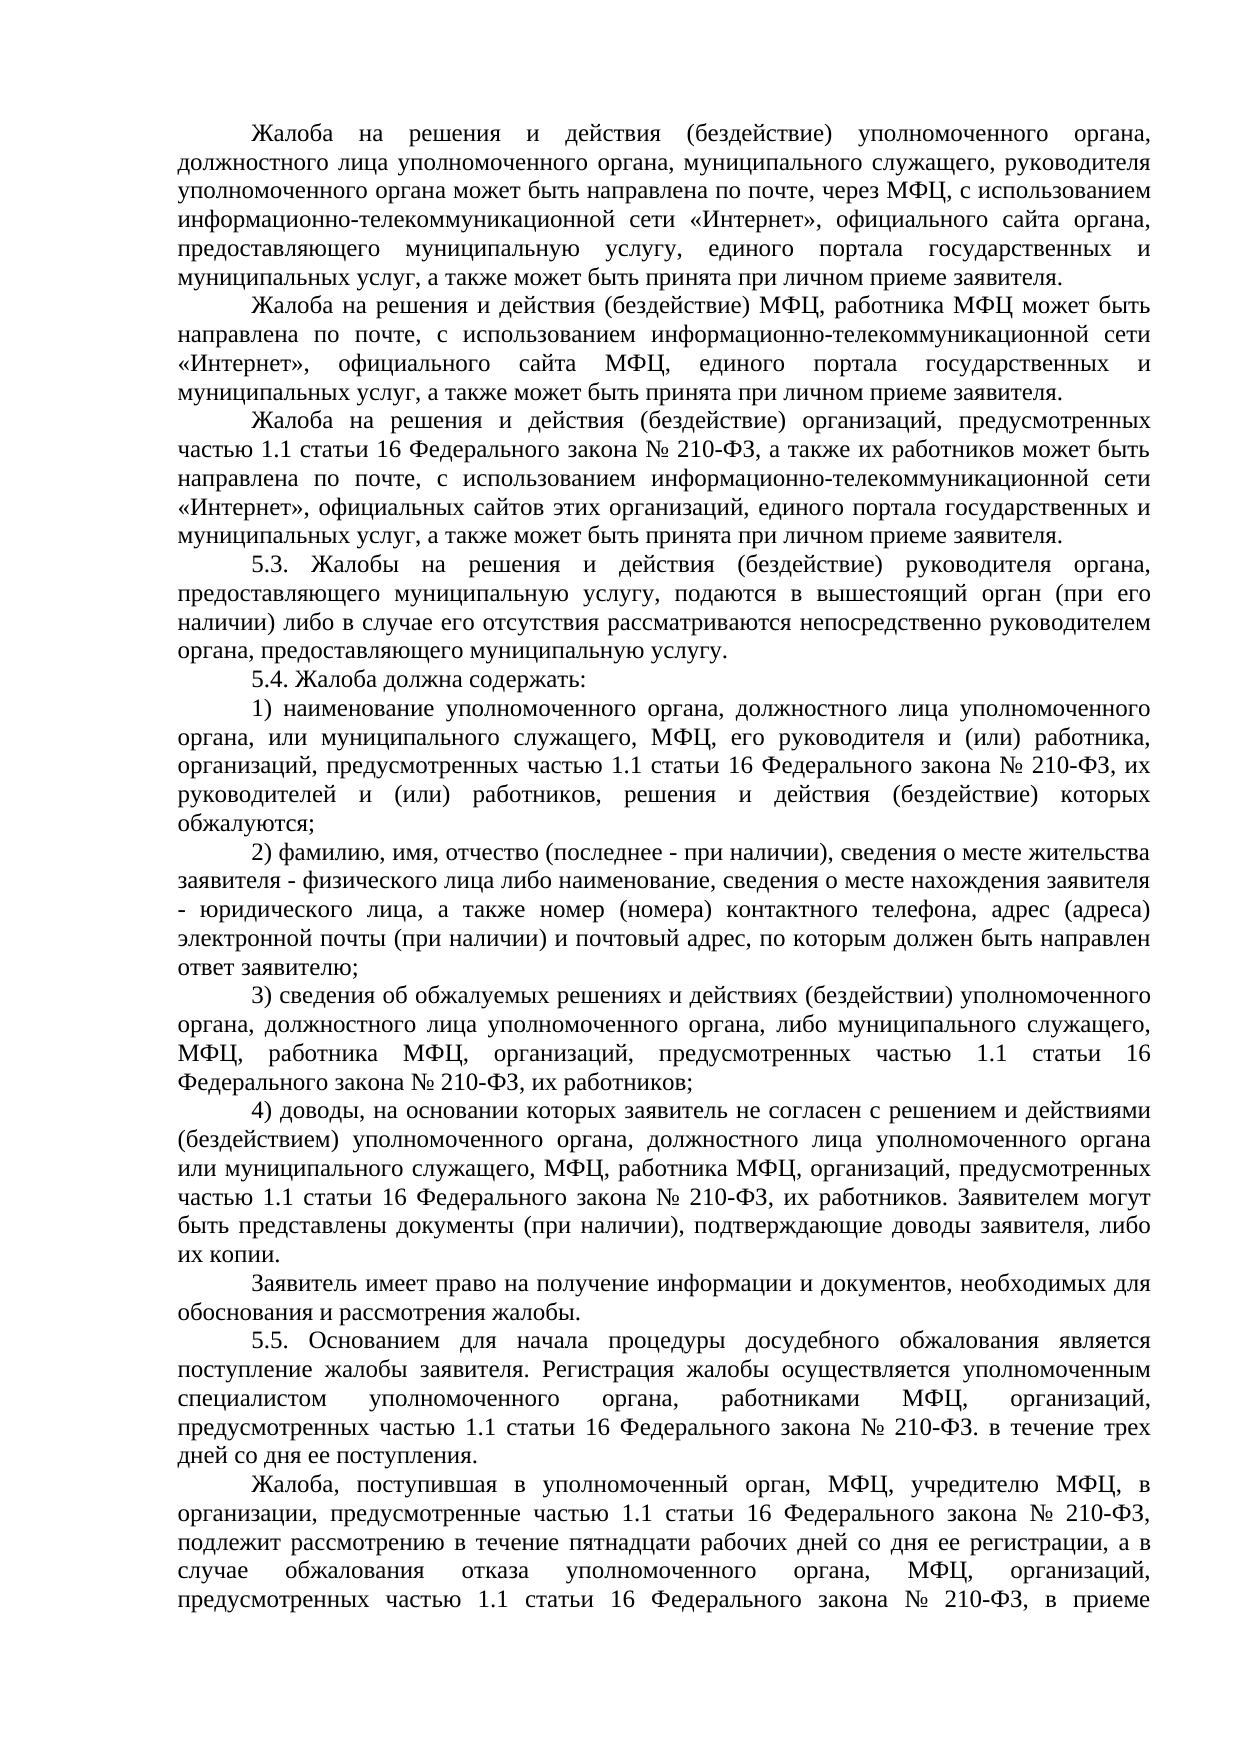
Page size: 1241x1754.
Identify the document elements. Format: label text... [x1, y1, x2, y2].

text Жалоба на решения и действия (бездействие) уполномоченного органа, должностного лица уполномоченного органа, муниципального служащего, руководителя уполномоченного органа может быть направлена по почте, через МФЦ, с использованием информационно-телекоммуникационной сети «Интернет», официального сайта органа, предоставляющего муниципальную услугу, единого портала государственных и муниципальных услуг, а также может быть принята при личном приеме заявителя. [177, 118, 1152, 291]
text 5.5. Основанием для начала процедуры досудебного обжалования является поступление жалобы заявителя. Регистрация жалобы осуществляется уполномоченным специалистом уполномоченного органа, работниками МФЦ, организаций, предусмотренных частью 1.1 статьи 16 Федерального закона № 210-ФЗ. в течение трех дней со дня ее поступления. [177, 1326, 1152, 1469]
text Жалоба на решения и действия (бездействие) МФЦ, работника МФЦ может быть направлена по почте, с использованием информационно-телекоммуникационной сети «Интернет», официального сайта МФЦ, единого портала государственных и муниципальных услуг, а также может быть принята при личном приеме заявителя. [177, 291, 1152, 406]
text Заявитель имеет право на получение информации и документов, необходимых для обоснования и рассмотрения жалобы. [177, 1268, 1152, 1326]
text 5.4. Жалоба должна содержать: [177, 664, 1152, 693]
text 1) наименование уполномоченного органа, должностного лица уполномоченного органа, или муниципального служащего, МФЦ, его руководителя и (или) работника, организаций, предусмотренных частью 1.1 статьи 16 Федерального закона № 210-ФЗ, их руководителей и (или) работников, решения и действия (бездействие) которых обжалуются; [177, 693, 1152, 837]
text 3) сведения об обжалуемых решениях и действиях (бездействии) уполномоченного органа, должностного лица уполномоченного органа, либо муниципального служащего, МФЦ, работника МФЦ, организаций, предусмотренных частью 1.1 статьи 16 Федерального закона № 210-ФЗ, их работников; [177, 981, 1152, 1096]
text 2) фамилию, имя, отчество (последнее - при наличии), сведения о месте жительства заявителя - физического лица либо наименование, сведения о месте нахождения заявителя - юридического лица, а также номер (номера) контактного телефона, адрес (адреса) электронной почты (при наличии) и почтовый адрес, по которым должен быть направлен ответ заявителю; [177, 837, 1152, 981]
text 4) доводы, на основании которых заявитель не согласен с решением и действиями (бездействием) уполномоченного органа, должностного лица уполномоченного органа или муниципального служащего, МФЦ, работника МФЦ, организаций, предусмотренных частью 1.1 статьи 16 Федерального закона № 210-ФЗ, их работников. Заявителем могут быть представлены документы (при наличии), подтверждающие доводы заявителя, либо их копии. [177, 1096, 1152, 1268]
text 5.3. Жалобы на решения и действия (бездействие) руководителя органа, предоставляющего муниципальную услугу, подаются в вышестоящий орган (при его наличии) либо в случае его отсутствия рассматриваются непосредственно руководителем органа, предоставляющего муниципальную услугу. [177, 549, 1152, 664]
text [177, 1469, 1152, 1613]
text Жалоба на решения и действия (бездействие) организаций, предусмотренных частью 1.1 статьи 16 Федерального закона № 210-ФЗ, а также их работников может быть направлена по почте, с использованием информационно-телекоммуникационной сети «Интернет», официальных сайтов этих организаций, единого портала государственных и муниципальных услуг, а также может быть принята при личном приеме заявителя. [177, 406, 1152, 549]
